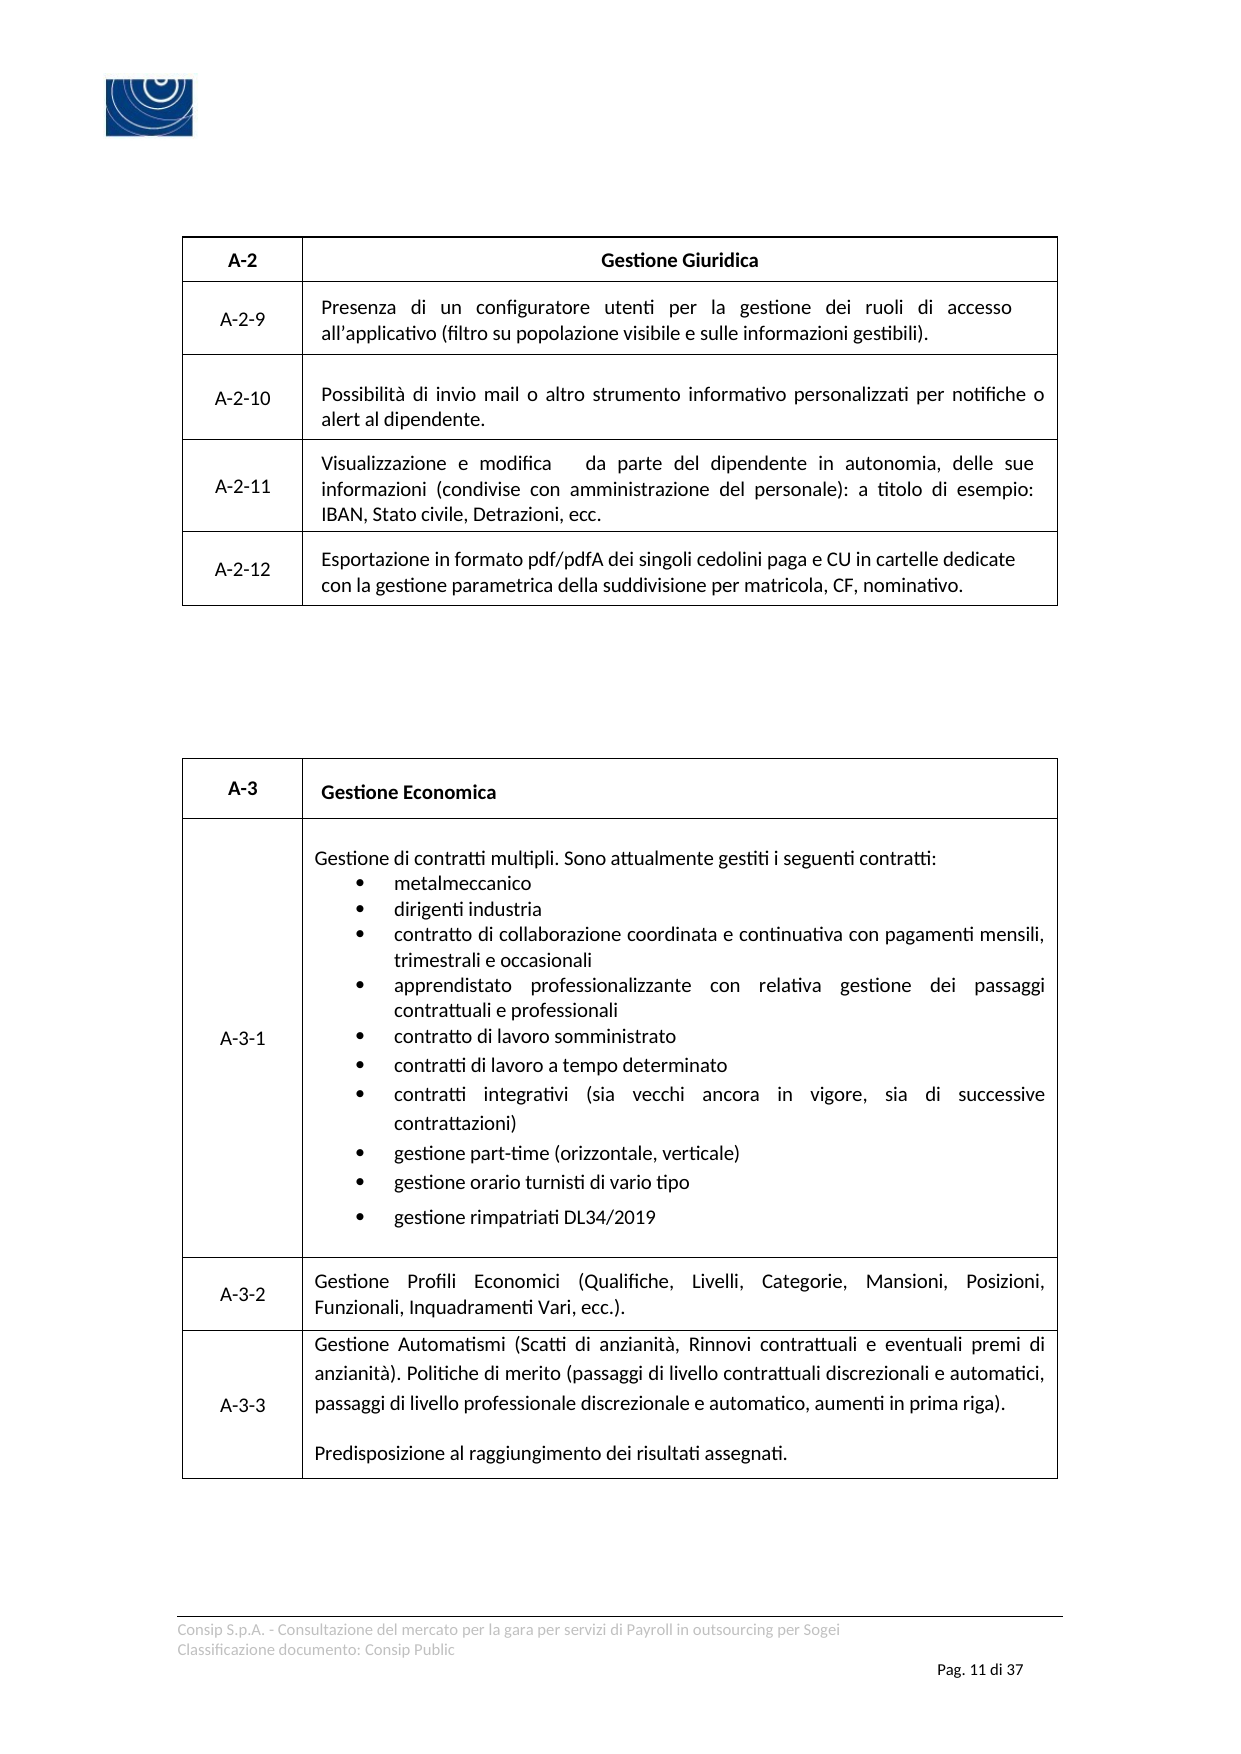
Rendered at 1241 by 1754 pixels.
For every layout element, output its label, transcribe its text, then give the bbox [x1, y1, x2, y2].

table_cell Gestione di contratti multipli. Sono attualmente gestiti i seguenti contratti: metalmeccanico dirigenti industria contratto di collaborazione coordinata e continuativa con pagamenti mensili, trimestrali e occasionali apprendistato professionalizzante con relativa gestione dei passaggi contrattuali e professionali contratto di lavoro somministrato contratti di lavoro a tempo determinato contratti integrativi (sia vecchi ancora in vigore, sia di successive contrattazioni) gestione part-time (orizzontale, verticale) gestione orario turnisti di vario tipo gestione rimpatriati DL34/2019 [303, 819, 1057, 1257]
table_header A-3 [183, 759, 302, 818]
table_header A-2 [183, 238, 302, 281]
table_cell A-3-3 [183, 1331, 302, 1478]
table_header Gestione Giuridica [303, 238, 1057, 281]
table_cell Gestione Profili Economici (Qualifiche, Livelli, Categorie, Mansioni, Posizioni, Funzionali, Inquadramenti Vari, ecc.). [303, 1258, 1057, 1330]
picture [103, 73, 199, 141]
table_header Gestione Economica [303, 759, 1057, 818]
table_cell Esportazione in formato pdf/pdfA dei singoli cedolini paga e CU in cartelle dedicate con la gestione parametrica della suddivisione per matricola, CF, nominativo. [303, 532, 1057, 605]
table_cell Presenza di un configuratore utenti per la gestione dei ruoli di accesso all’applicativo (filtro su popolazione visibile e sulle informazioni gestibili). [303, 282, 1057, 354]
table_cell A-2-11 [183, 440, 302, 531]
table_cell Gestione Automatismi (Scatti di anzianità, Rinnovi contrattuali e eventuali premi di anzianità). Politiche di merito (passaggi di livello contrattuali discrezionali e automatici, passaggi di livello professionale discrezionale e automatico, aumenti in prima riga). Predisposizione al raggiungimento dei risultati assegnati. [303, 1331, 1057, 1478]
table_cell A-2-9 [183, 282, 302, 354]
table_cell A-2-10 [183, 355, 302, 438]
table_cell A-2-12 [183, 532, 302, 605]
table_cell A-3-1 [183, 819, 302, 1257]
table_cell Visualizzazione e modifica da parte del dipendente in autonomia, delle sue informazioni (condivise con amministrazione del personale): a titolo di esempio: IBAN, Stato civile, Detrazioni, ecc. [303, 440, 1057, 531]
table_cell Possibilità di invio mail o altro strumento informativo personalizzati per notifiche o alert al dipendente. [303, 355, 1057, 438]
table_cell A-3-2 [183, 1258, 302, 1330]
